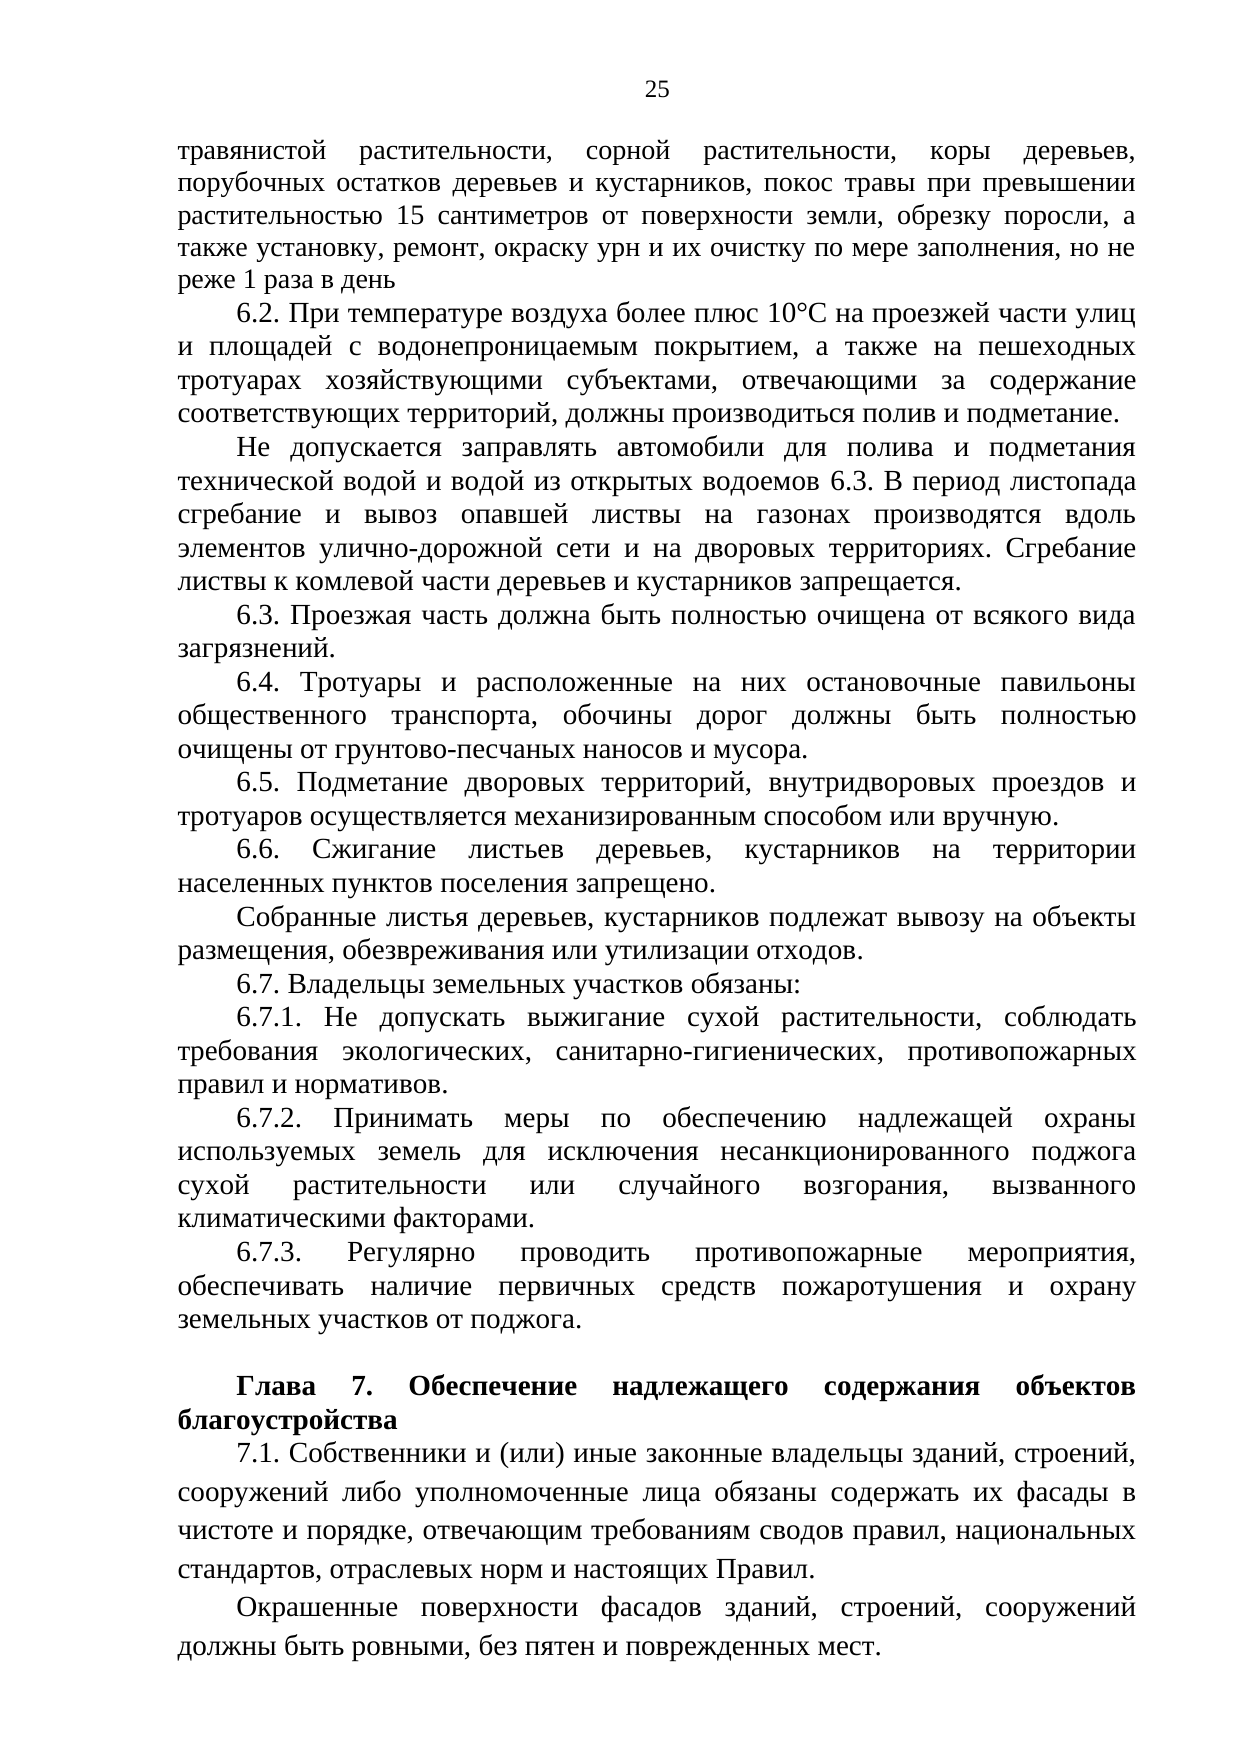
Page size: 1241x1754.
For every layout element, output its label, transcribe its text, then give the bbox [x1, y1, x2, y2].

text 6.7.2. Принимать меры по обеспечению надлежащей охраны используемых земель для исключения несанкционированного поджога сухой растительности или случайного возгорания, вызванного климатическими факторами. [177, 1100, 1137, 1234]
text 6.6. Сжигание листьев деревьев, кустарников на территории населенных пунктов поселения запрещено. [177, 832, 1137, 899]
text Собранные листья деревьев, кустарников подлежат вывозу на объекты размещения, обезвреживания или утилизации отходов. [177, 899, 1137, 966]
text Не допускается заправлять автомобили для полива и подметания технической водой и водой из открытых водоемов 6.3. В период листопада сгребание и вывоз опавшей листвы на газонах производятся вдоль элементов улично-дорожной сети и на дворовых территориях. Сгребание листвы к комлевой части деревьев и кустарников запрещается. [177, 429, 1137, 597]
text 6.5. Подметание дворовых территорий, внутридворовых проездов и тротуаров осуществляется механизированным способом или вручную. [177, 764, 1137, 832]
text 6.3. Проезжая часть должна быть полностью очищена от всякого вида загрязнений. [177, 597, 1137, 664]
text 6.4. Тротуары и расположенные на них остановочные павильоны общественного транспорта, обочины дорог должны быть полностью очищены от грунтово-песчаных наносов и мусора. [177, 664, 1137, 764]
text 6.7. Владельцы земельных участков обязаны: [177, 966, 1137, 999]
text 6.7.3. Регулярно проводить противопожарные мероприятия, обеспечивать наличие первичных средств пожаротушения и охрану земельных участков от поджога. [177, 1234, 1137, 1335]
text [177, 133, 1137, 295]
text 7.1. Собственники и (или) иные законные владельцы зданий, строений, сооружений либо уполномоченные лица обязаны содержать их фасады в чистоте и порядке, отвечающим требованиям сводов правил, национальных стандартов, отраслевых норм и настоящих Правил. [177, 1435, 1137, 1584]
text Окрашенные поверхности фасадов зданий, строений, сооружений должны быть ровными, без пятен и поврежденных мест. [177, 1589, 1137, 1662]
text Глава 7. Обеспечение надлежащего содержания объектов благоустройства [177, 1368, 1137, 1435]
text 6.7.1. Не допускать выжигание сухой растительности, соблюдать требования экологических, санитарно-гигиенических, противопожарных правил и нормативов. [177, 999, 1137, 1100]
text 6.2. При температуре воздуха более плюс 10°С на проезжей части улиц и площадей с водонепроницаемым покрытием, а также на пешеходных тротуарах хозяйствующими субъектами, отвечающими за содержание соответствующих территорий, должны производиться полив и подметание. [177, 295, 1137, 429]
